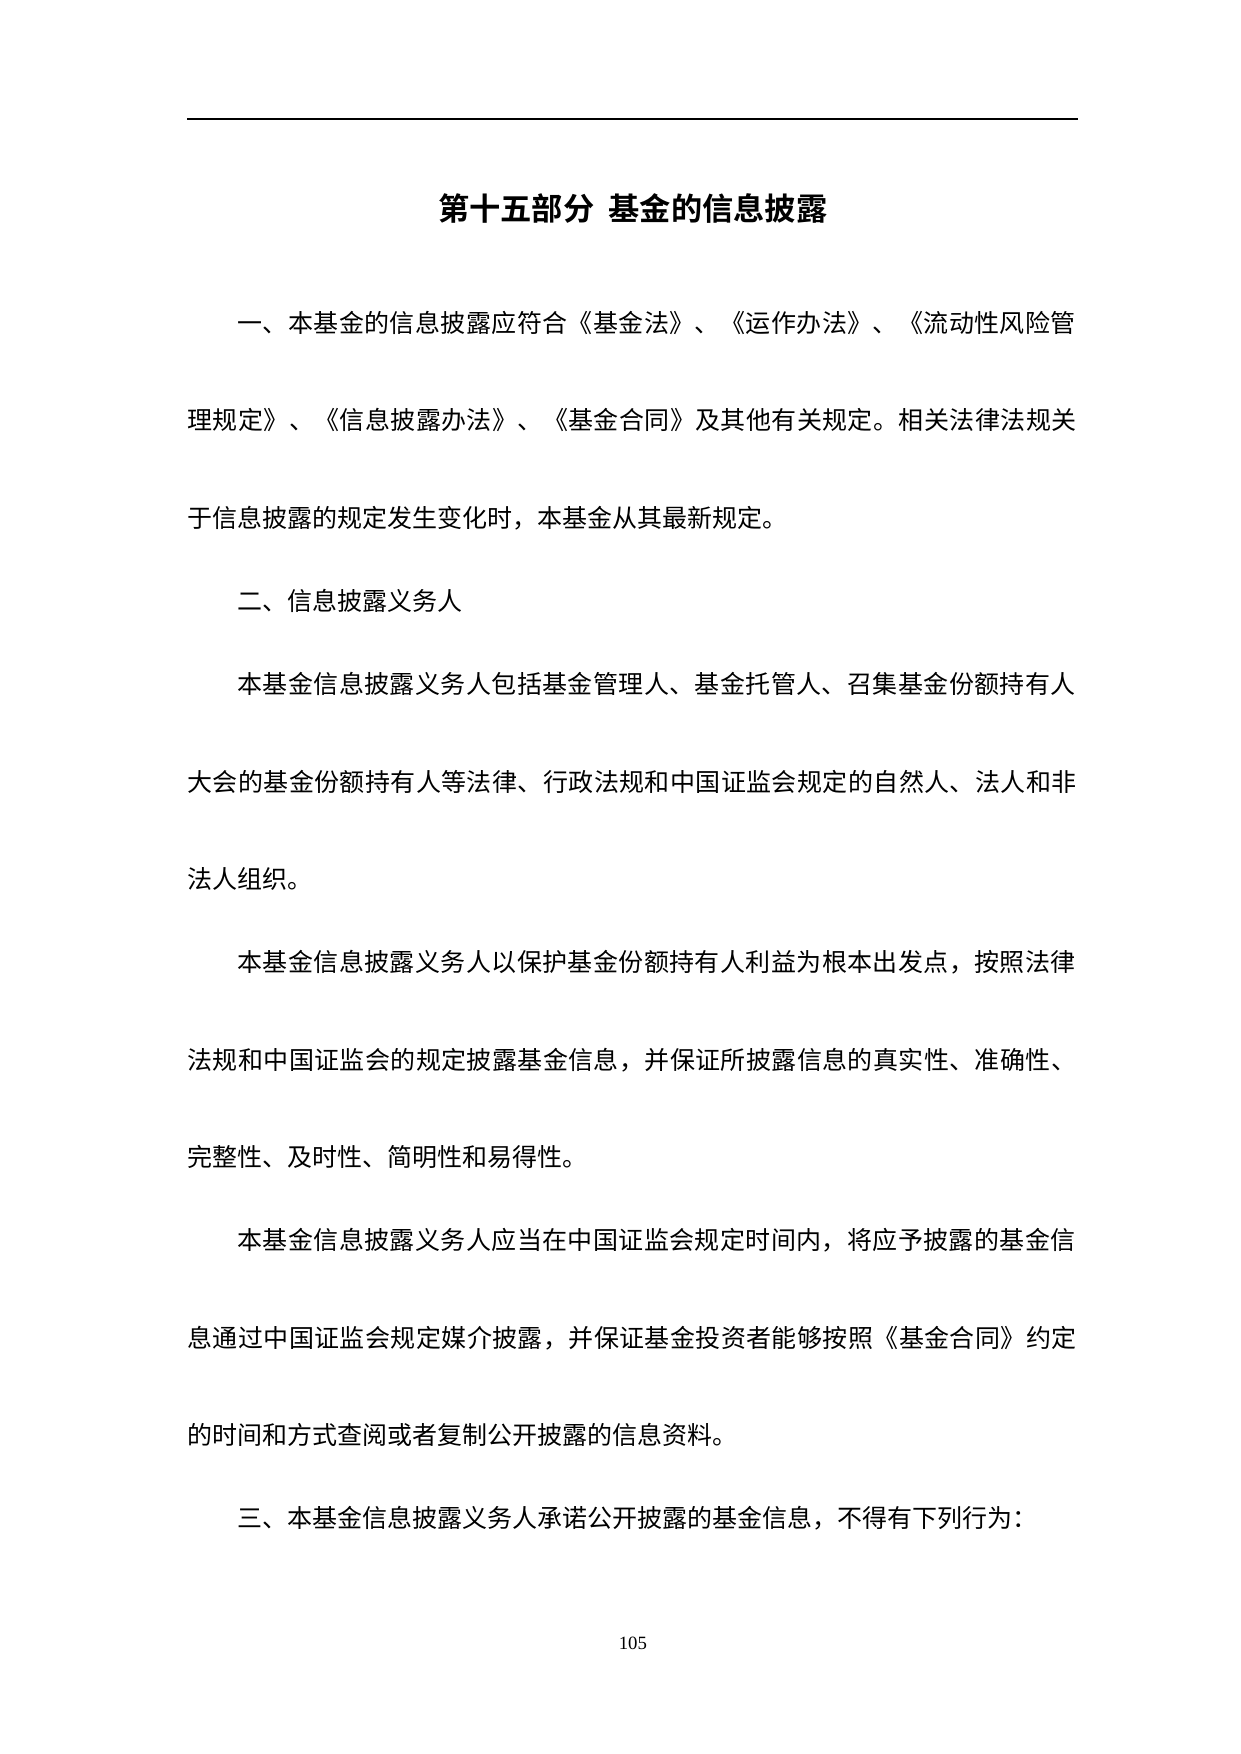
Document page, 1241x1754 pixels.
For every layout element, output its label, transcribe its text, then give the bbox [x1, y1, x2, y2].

text 一、本基金的信息披露应符合《基金法》、《运作办法》、《流动性风险管理规定》、《信息披露办法》、《基金合同》及其他有关规定。相关法律法规关于信息披露的规定发生变化时，本基金从其最新规定。 [187, 274, 1078, 534]
text 本基金信息披露义务人应当在中国证监会规定时间内，将应予披露的基金信息通过中国证监会规定媒介披露，并保证基金投资者能够按照《基金合同》约定的时间和方式查阅或者复制公开披露的信息资料。 [187, 1192, 1078, 1452]
subtitle 第十五部分 基金的信息披露 [187, 174, 1078, 239]
text 本基金信息披露义务人包括基金管理人、基金托管人、召集基金份额持有人大会的基金份额持有人等法律、行政法规和中国证监会规定的自然人、法人和非法人组织。 [187, 636, 1078, 896]
text 二、信息披露义务人 [187, 553, 1078, 618]
text 本基金信息披露义务人以保护基金份额持有人利益为根本出发点，按照法律法规和中国证监会的规定披露基金信息，并保证所披露信息的真实性、准确性、完整性、及时性、简明性和易得性。 [187, 914, 1078, 1174]
text 三、本基金信息披露义务人承诺公开披露的基金信息，不得有下列行为： [187, 1470, 1078, 1535]
